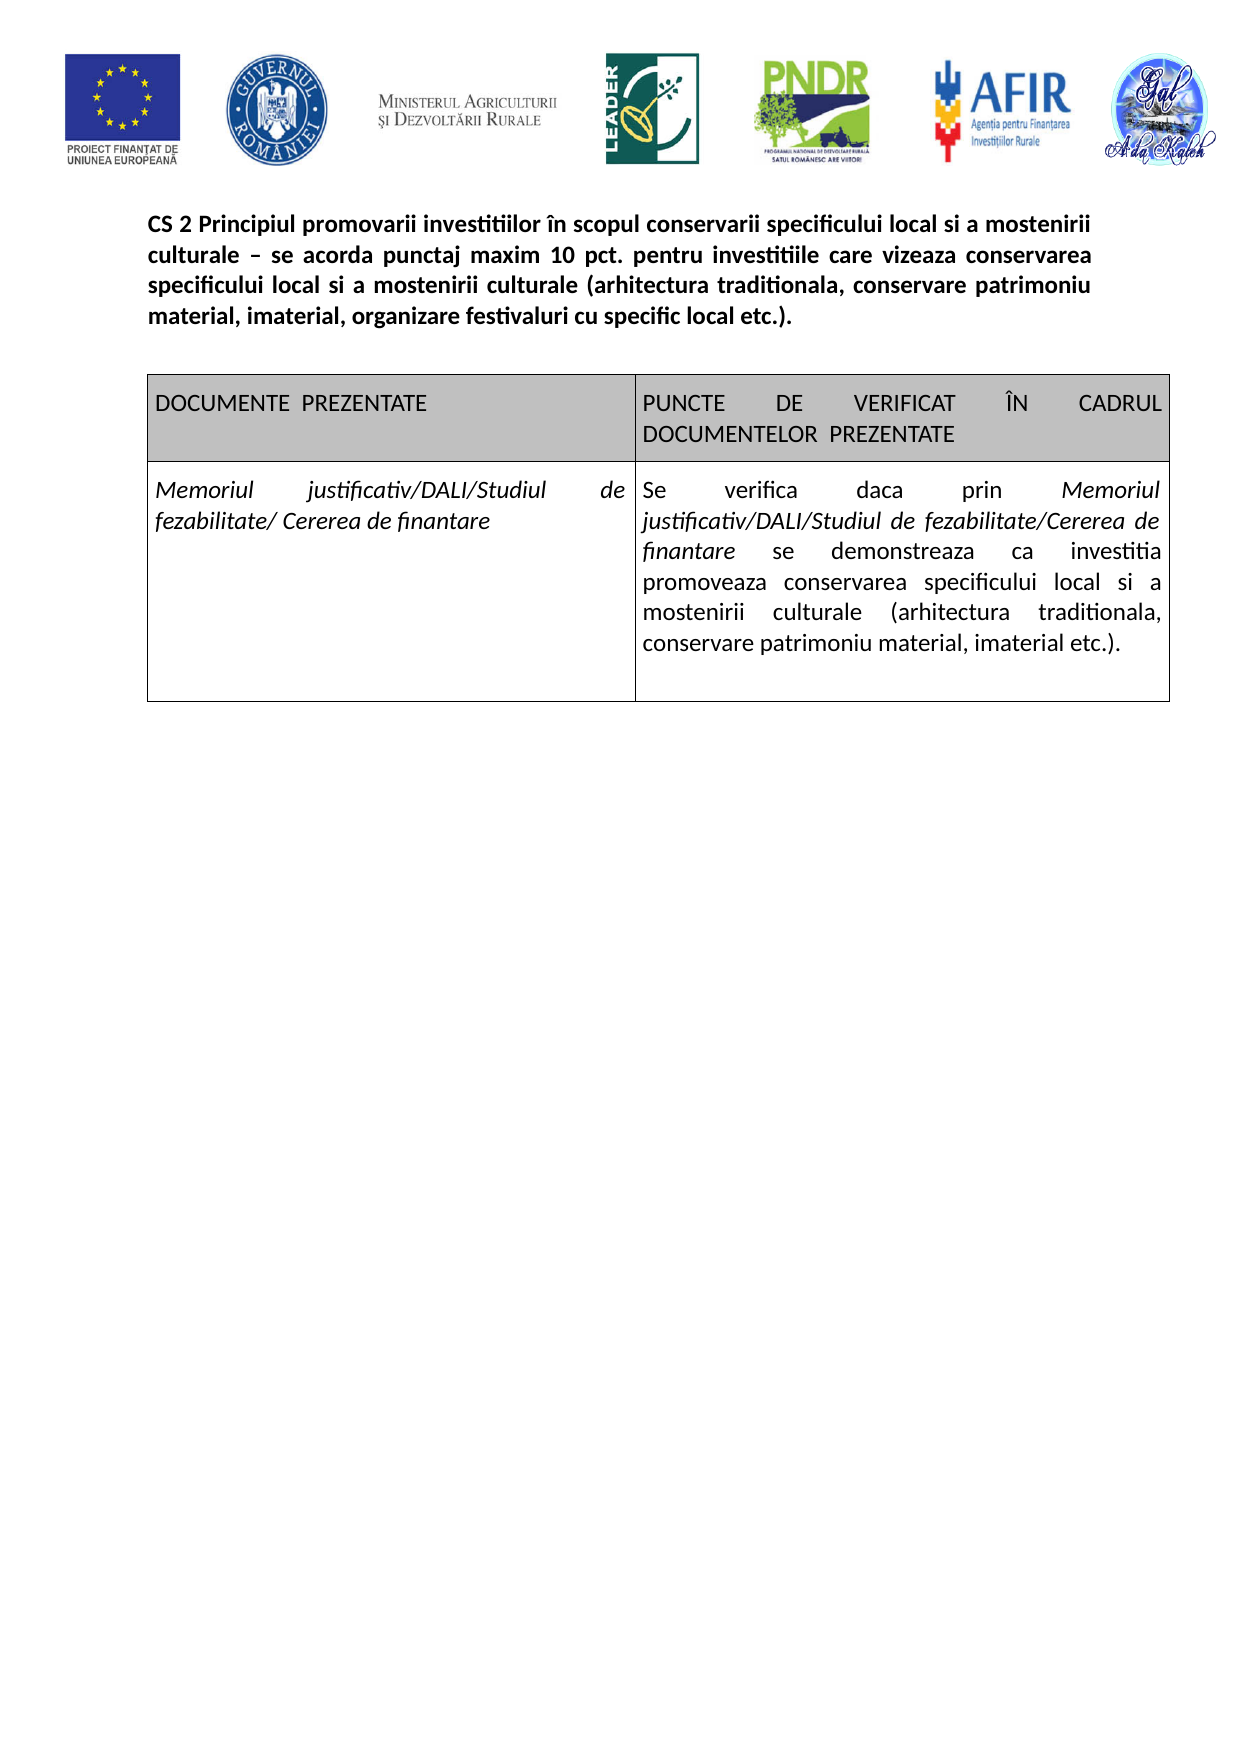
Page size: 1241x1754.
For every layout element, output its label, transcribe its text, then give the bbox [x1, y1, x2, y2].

picture [29, 28, 1217, 166]
text CS 2 Principiul promovarii investitiilor în scopul conservarii specificului local si a mostenirii culturale – se acorda punctaj maxim 10 pct. pentru investitiile care vizeaza conservarea specificului local si a mostenirii culturale (arhitectura traditionala, conservare patrimoniu material, imaterial, organizare festivaluri cu specific local etc.). [148, 209, 1093, 331]
table_header DOCUMENTE PREZENTATE [148, 375, 635, 461]
table_header PUNCTE DE VERIFICAT ÎN CADRUL DOCUMENTELOR PREZENTATE [636, 375, 1169, 461]
table_cell Se verifica daca prin Memoriul justificativ/DALI/Studiul de fezabilitate/Cererea de finantare se demonstreaza ca investitia promoveaza conservarea specificului local si a mostenirii culturale (arhitectura traditionala, conservare patrimoniu material, imaterial etc.). [636, 462, 1169, 701]
table_cell Memoriul justificativ/DALI/Studiul de fezabilitate/ Cererea de finantare [148, 462, 635, 701]
